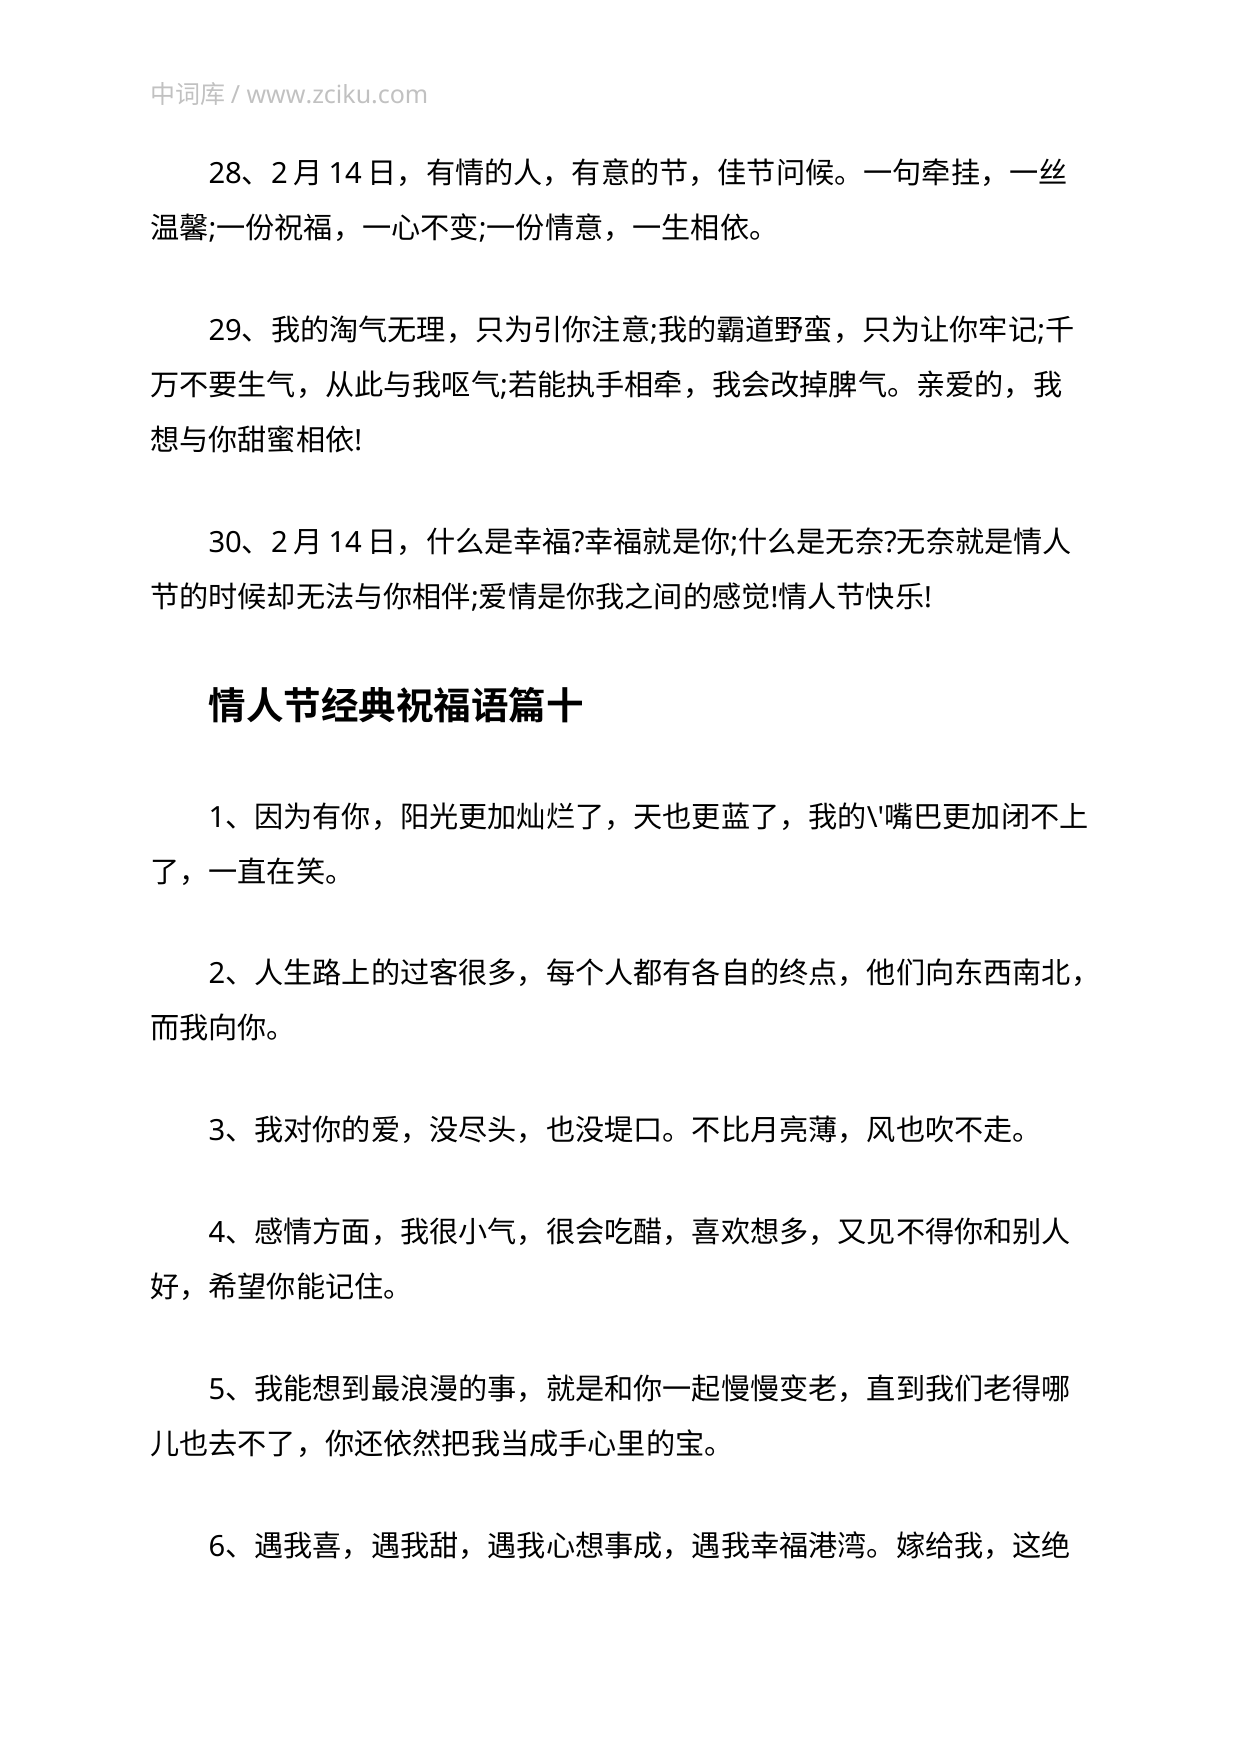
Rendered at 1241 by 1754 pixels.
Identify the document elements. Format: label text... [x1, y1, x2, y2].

text 3、我对你的爱，没尽头，也没堤口。不比月亮薄，风也吹不走。 [150, 1107, 1090, 1149]
text 28、2月14日，有情的人，有意的节，佳节问候。一句牵挂，一丝温馨;一份祝福，一心不变;一份情意，一生相依。 [150, 150, 1090, 247]
text 情人节经典祝福语篇十 [150, 676, 1090, 730]
text 5、我能想到最浪漫的事，就是和你一起慢慢变老，直到我们老得哪儿也去不了，你还依然把我当成手心里的宝。 [150, 1366, 1090, 1463]
text 2、人生路上的过客很多，每个人都有各自的终点，他们向东西南北，而我向你。 [150, 950, 1090, 1047]
text 30、2月14日，什么是幸福?幸福就是你;什么是无奈?无奈就是情人节的时候却无法与你相伴;爱情是你我之间的感觉!情人节快乐! [150, 519, 1090, 616]
text 4、感情方面，我很小气，很会吃醋，喜欢想多，又见不得你和别人好，希望你能记住。 [150, 1209, 1090, 1306]
text 1、因为有你，阳光更加灿烂了，天也更蓝了，我的\'嘴巴更加闭不上了，一直在笑。 [150, 793, 1090, 891]
text 29、我的淘气无理，只为引你注意;我的霸道野蛮，只为让你牢记;千万不要生气，从此与我呕气;若能执手相牵，我会改掉脾气。亲爱的，我想与你甜蜜相依! [150, 307, 1090, 459]
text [150, 1522, 1090, 1565]
